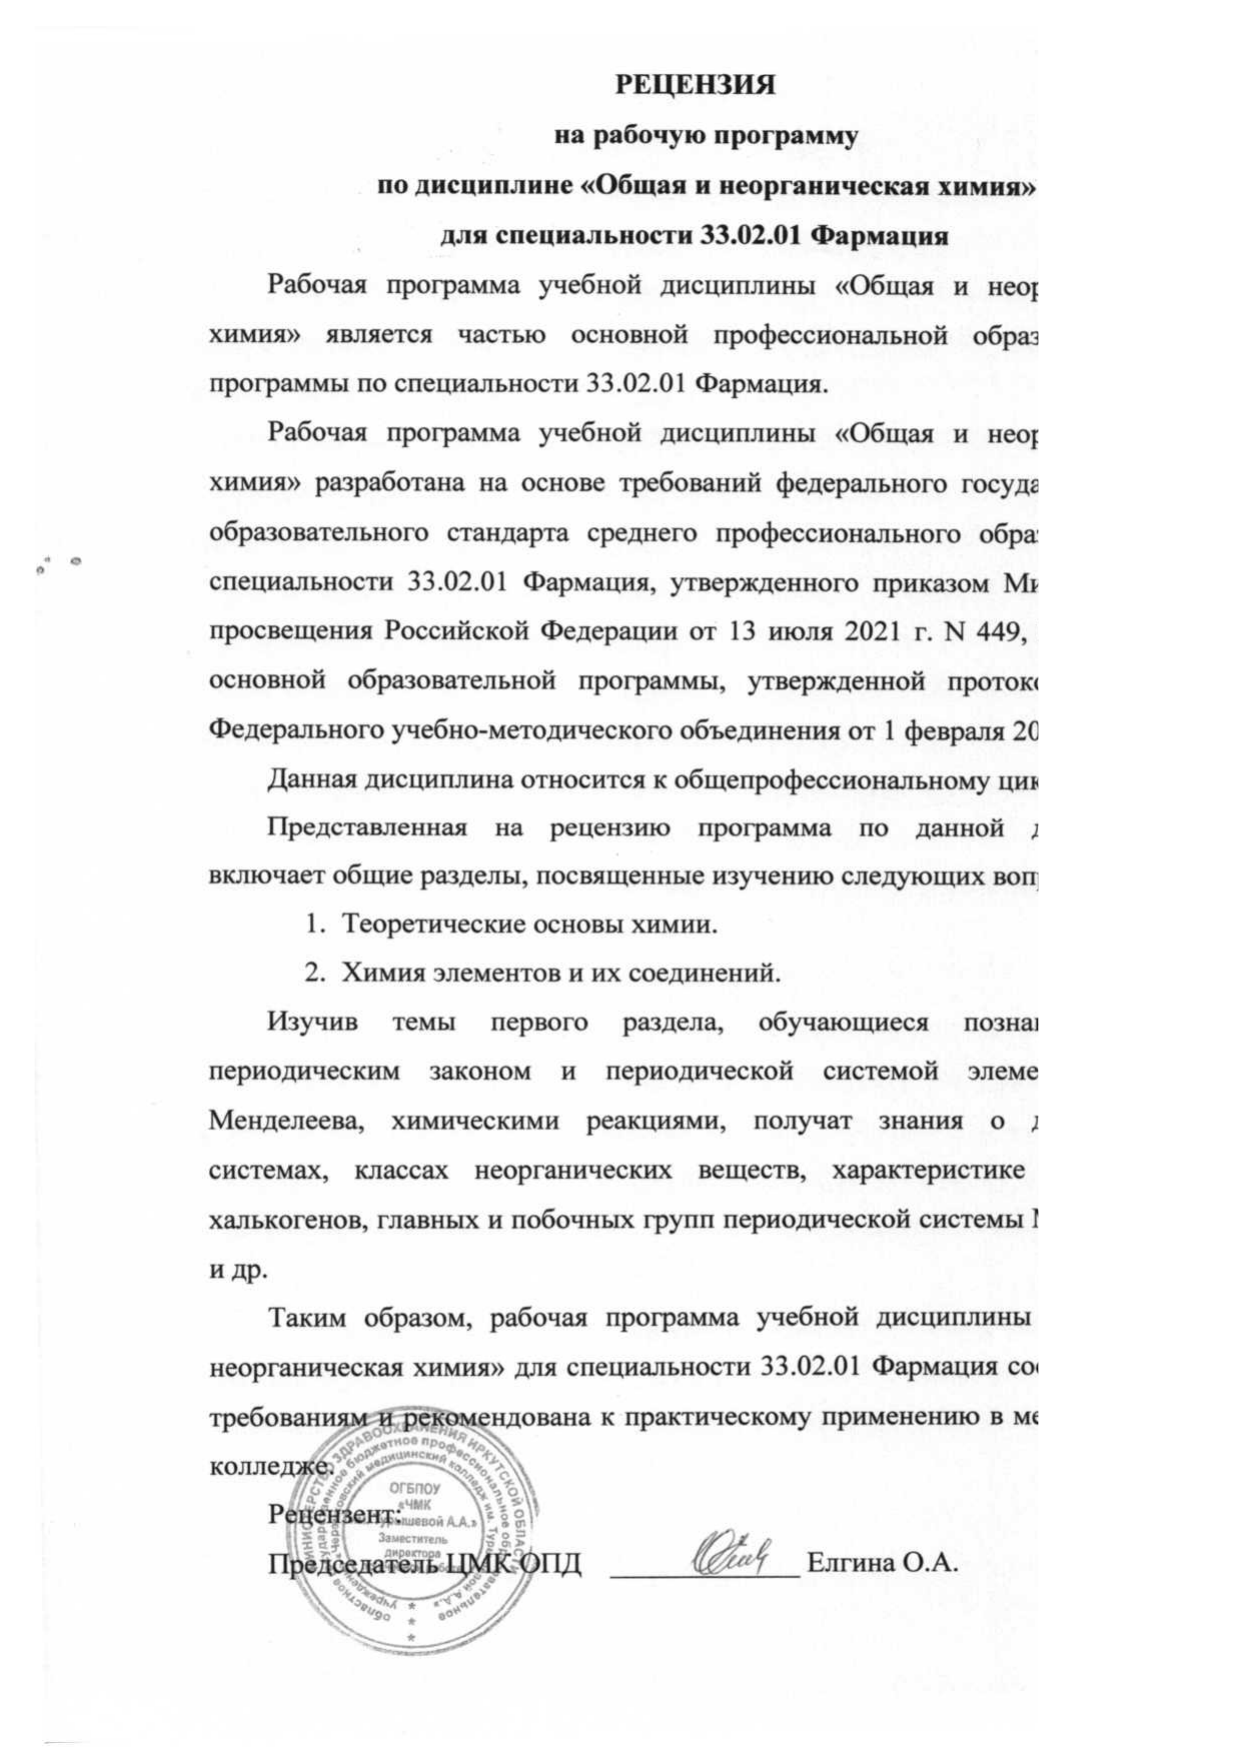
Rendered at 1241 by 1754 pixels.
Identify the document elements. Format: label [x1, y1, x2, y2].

picture [34, 26, 1039, 1754]
